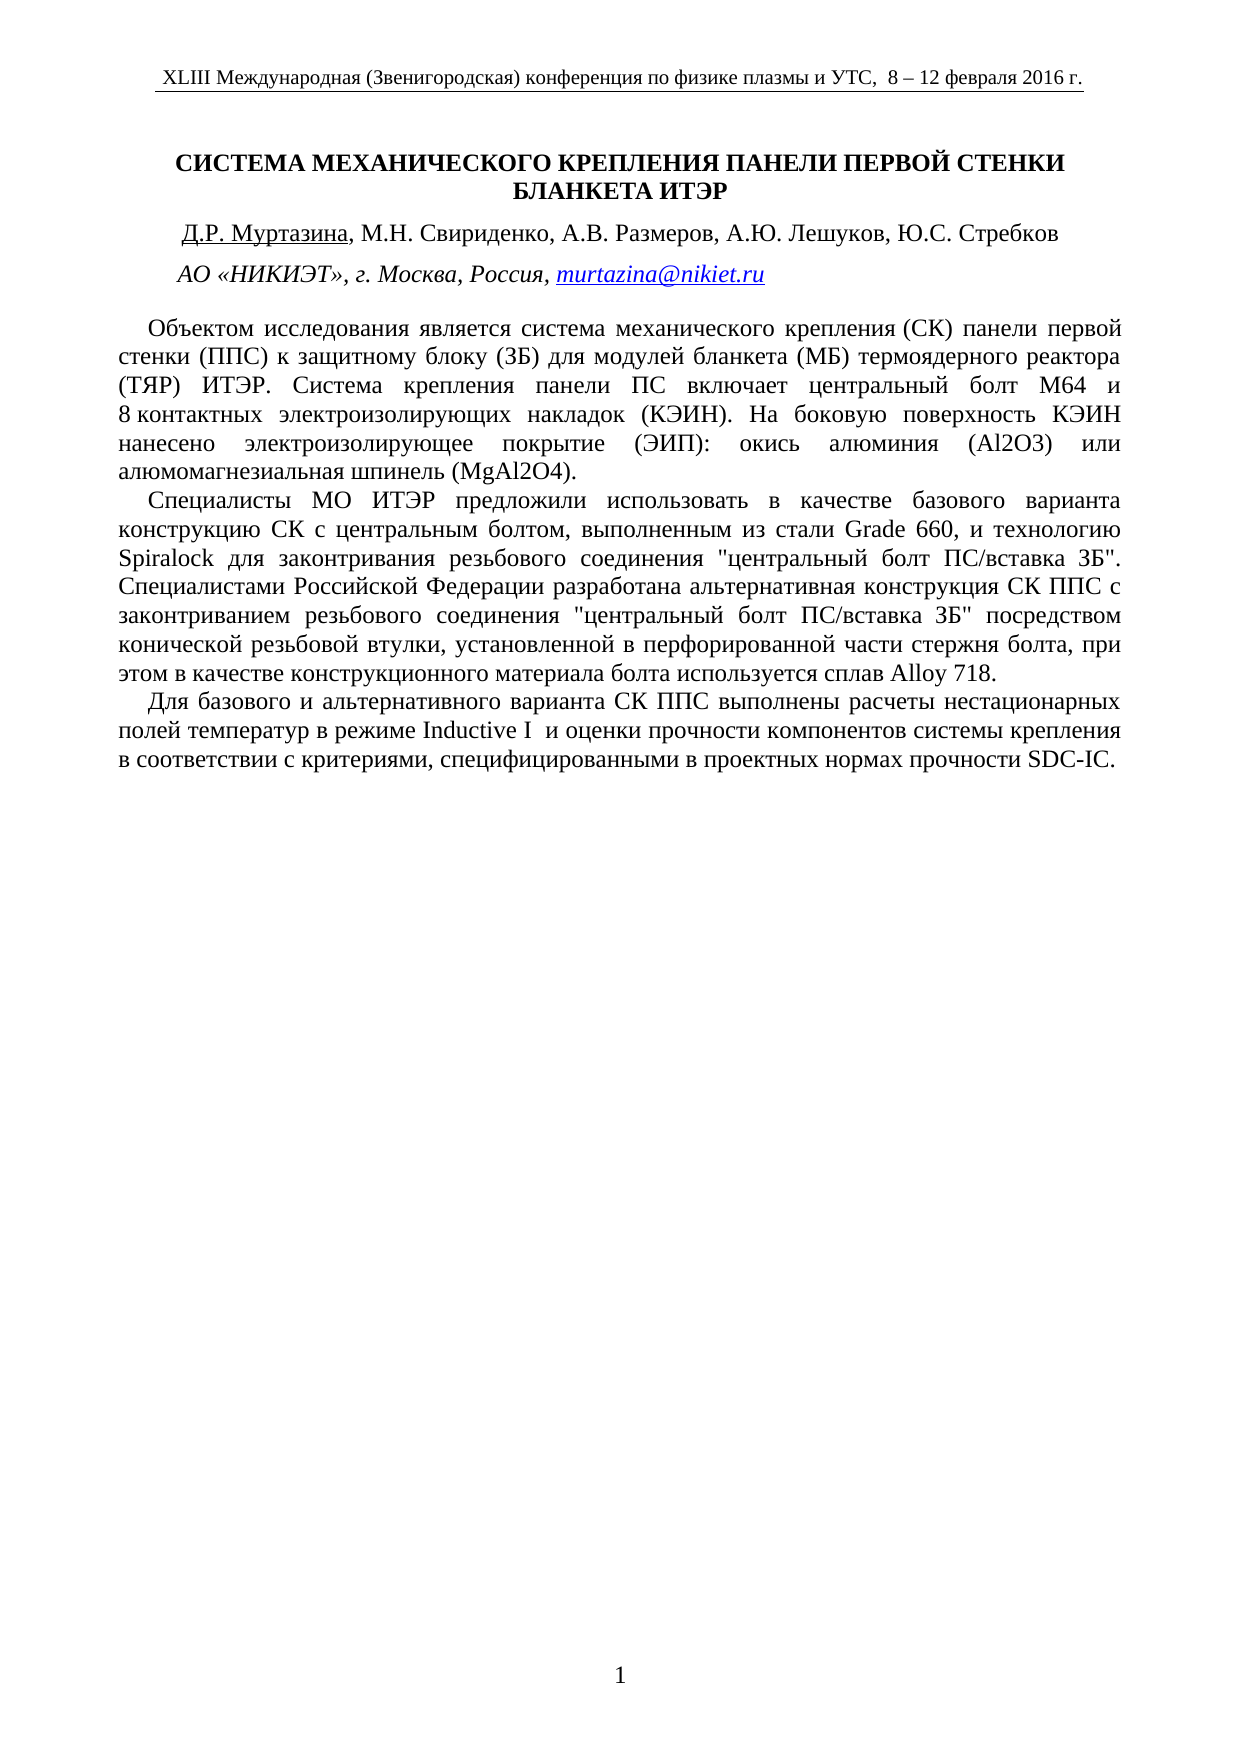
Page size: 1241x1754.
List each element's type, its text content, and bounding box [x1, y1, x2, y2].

text Объектом исследования является система механического крепления (СК) панели первой стенки (ППС) к защитному блоку (ЗБ) для модулей бланкета (МБ) термоядерного реактора (ТЯР) ИТЭР. Система крепления панели ПС включает центральный болт М64 и 8 контактных электроизолирующих накладок (КЭИН). На боковую поверхность КЭИН нанесено электроизолирующее покрытие (ЭИП): окись алюминия (Al2O3) или алюмомагнезиальная шпинель (MgAl2O4). [118, 313, 1122, 485]
text Специалисты МО ИТЭР предложили использовать в качестве базового варианта конструкцию СК с центральным болтом, выполненным из стали Grade 660, и технологию Spiralock для законтривания резьбового соединения "центральный болт ПС/вставка ЗБ". Специалистами Российской Федерации разработана альтернативная конструкция СК ППС с законтриванием резьбового соединения "центральный болт ПС/вставка ЗБ" посредством конической резьбовой втулки, установленной в перфорированной части стержня болта, при этом в качестве конструкционного материала болта используется сплав Alloy 718. [118, 485, 1122, 686]
text Для базового и альтернативного варианта СК ППС выполнены расчеты нестационарных полей температур в режиме Inductive I и оценки прочности компонентов системы крепления в соответствии с критериями, специфицированными в проектных нормах прочности SDC-IC. [118, 686, 1122, 773]
title Система механического крепления панели первой стенки бланкета ИТЭР [118, 148, 1122, 205]
text АО «НИКИЭТ», г. Москва, Россия, murtazina@nikiet.ru [177, 259, 1122, 288]
text Д.Р. Муртазина, М.Н. Свириденко, А.В. Размеров, А.Ю. Лешуков, Ю.С. Стребков [159, 218, 1081, 246]
